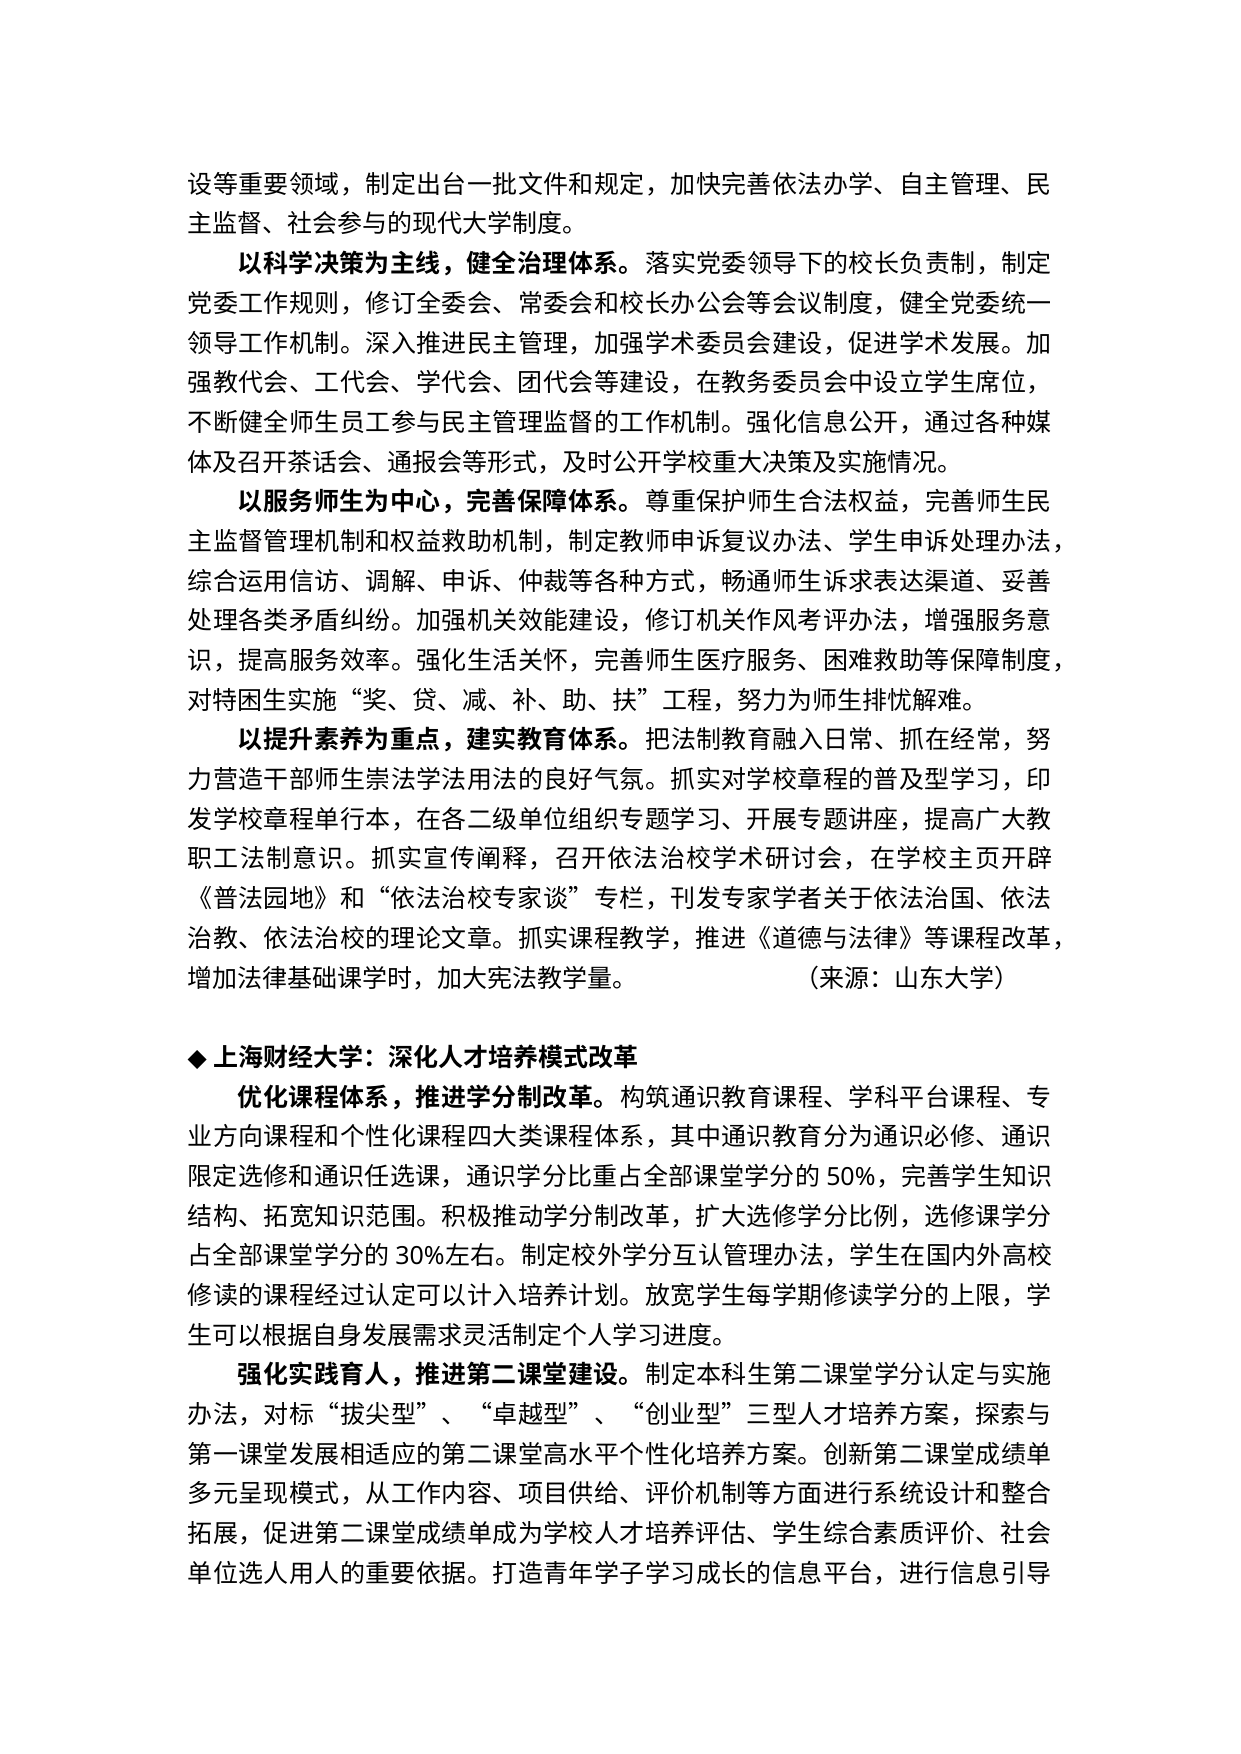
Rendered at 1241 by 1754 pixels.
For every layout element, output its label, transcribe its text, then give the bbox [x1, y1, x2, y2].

text 以提升素养为重点，建实教育体系。把法制教育融入日常、抓在经常，努力营造干部师生崇法学法用法的良好气氛。抓实对学校章程的普及型学习，印发学校章程单行本，在各二级单位组织专题学习、开展专题讲座，提高广大教职工法制意识。抓实宣传阐释，召开依法治校学术研讨会，在学校主页开辟《普法园地》和“依法治校专家谈”专栏，刊发专家学者关于依法治国、依法治教、依法治校的理论文章。抓实课程教学，推进《道德与法律》等课程改革，增加法律基础课学时，加大宪法教学量。 （来源：山东大学） [187, 718, 1053, 996]
text 以科学决策为主线，健全治理体系。落实党委领导下的校长负责制，制定党委工作规则，修订全委会、常委会和校长办公会等会议制度，健全党委统一领导工作机制。深入推进民主管理，加强学术委员会建设，促进学术发展。加强教代会、工代会、学代会、团代会等建设，在教务委员会中设立学生席位，不断健全师生员工参与民主管理监督的工作机制。强化信息公开，通过各种媒体及召开茶话会、通报会等形式，及时公开学校重大决策及实施情况。 [187, 242, 1053, 480]
text 以服务师生为中心，完善保障体系。尊重保护师生合法权益，完善师生民主监督管理机制和权益救助机制，制定教师申诉复议办法、学生申诉处理办法，综合运用信访、调解、申诉、仲裁等各种方式，畅通师生诉求表达渠道、妥善处理各类矛盾纠纷。加强机关效能建设，修订机关作风考评办法，增强服务意识，提高服务效率。强化生活关怀，完善师生医疗服务、困难救助等保障制度，对特困生实施“奖、贷、减、补、助、扶”工程，努力为师生排忧解难。 [187, 480, 1053, 718]
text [187, 163, 1053, 242]
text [187, 1353, 1053, 1591]
text 优化课程体系，推进学分制改革。构筑通识教育课程、学科平台课程、专业方向课程和个性化课程四大类课程体系，其中通识教育分为通识必修、通识限定选修和通识任选课，通识学分比重占全部课堂学分的50%，完善学生知识结构、拓宽知识范围。积极推动学分制改革，扩大选修学分比例，选修课学分占全部课堂学分的30%左右。制定校外学分互认管理办法，学生在国内外高校修读的课程经过认定可以计入培养计划。放宽学生每学期修读学分的上限，学生可以根据自身发展需求灵活制定个人学习进度。 [187, 1075, 1053, 1353]
text ◆ 上海财经大学：深化人才培养模式改革 [187, 1036, 1053, 1075]
